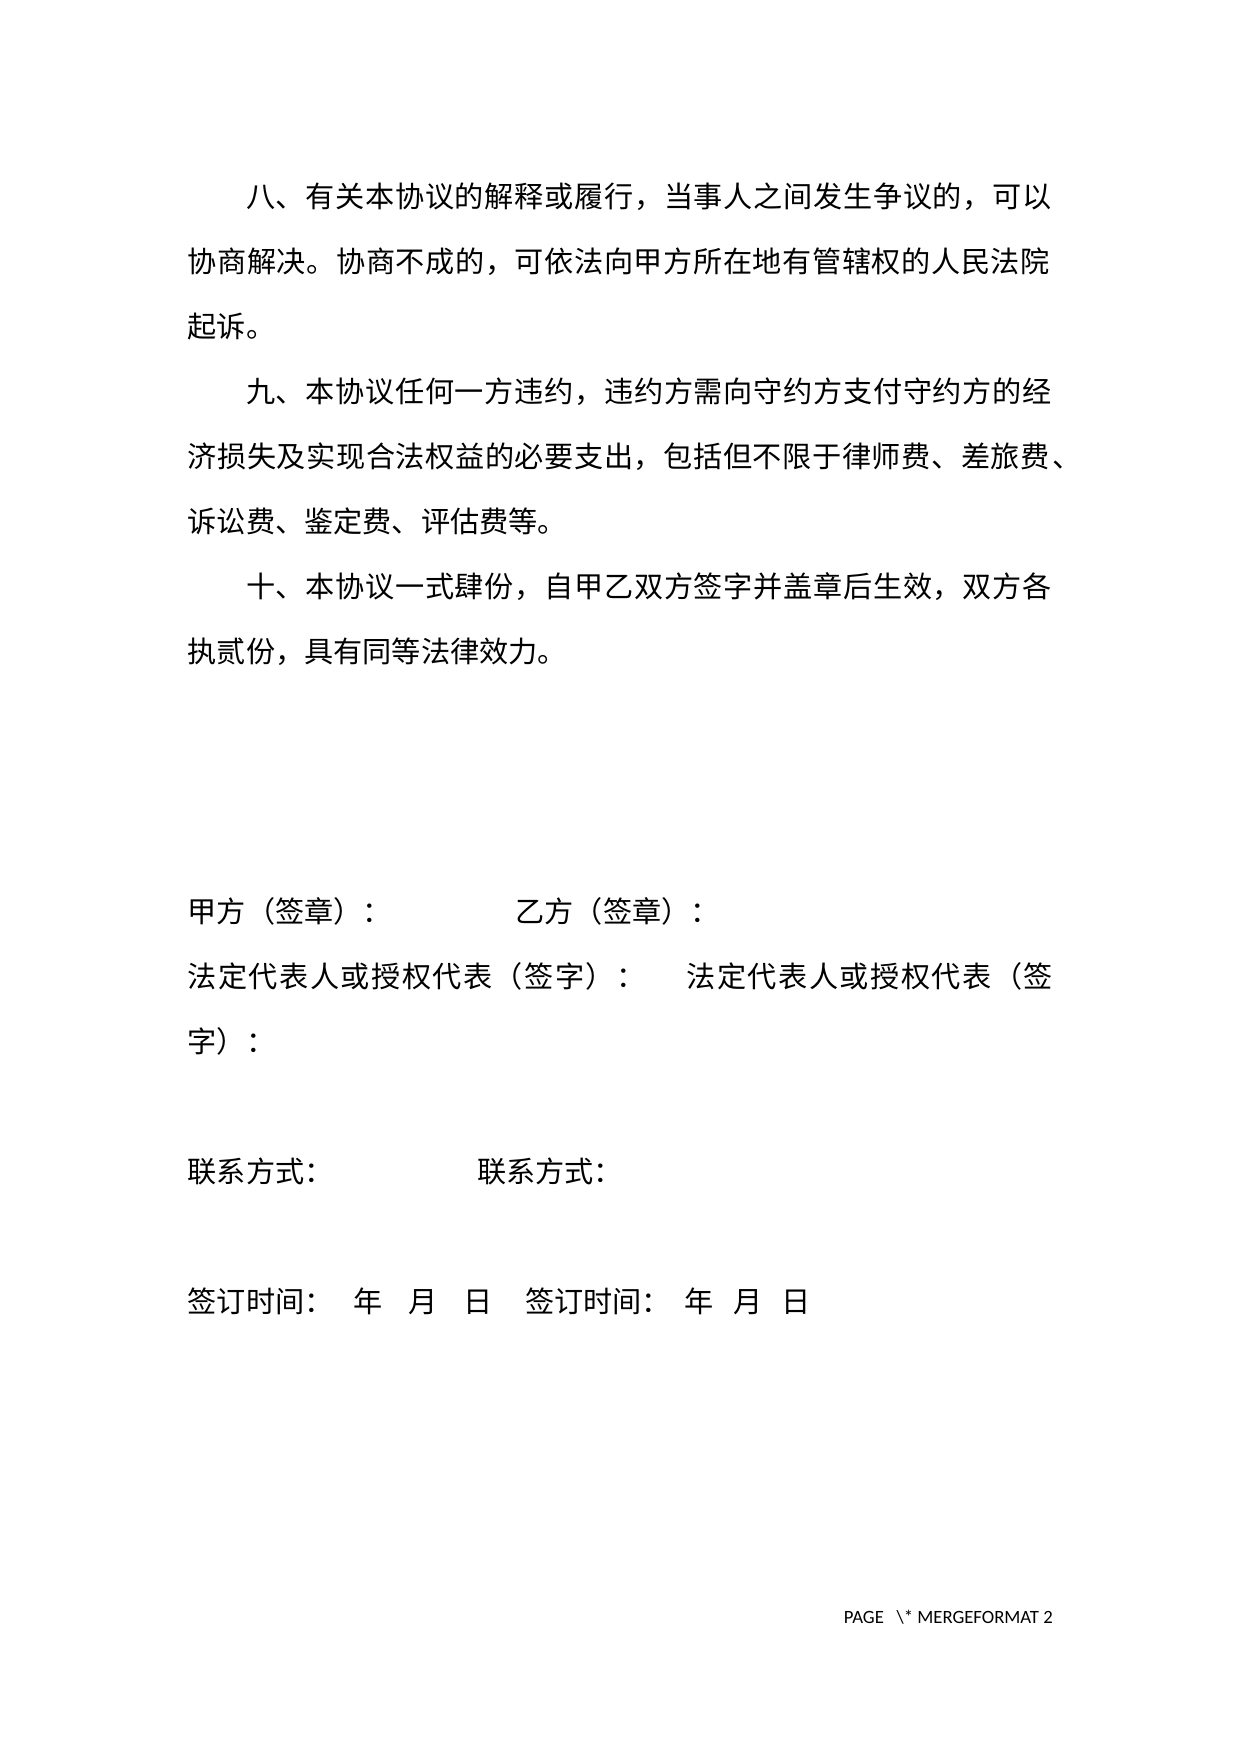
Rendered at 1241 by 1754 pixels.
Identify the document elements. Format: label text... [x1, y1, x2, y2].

text 签订时间： 年 月 日 签订时间： 年 月 日 [187, 1267, 1053, 1332]
text 联系方式： 联系方式： [187, 1137, 1053, 1202]
list 八、有关本协议的解释或履行，当事人之间发生争议的，可以协商解决。协商不成的，可依法向甲方所在地有管辖权的人民法院起诉。 [187, 162, 1053, 357]
text 十、本协议一式肆份，自甲乙双方签字并盖章后生效，双方各执贰份，具有同等法律效力。 [187, 552, 1053, 682]
text 甲方（签章）： 乙方（签章）： [187, 877, 1053, 942]
text 九、本协议任何一方违约，违约方需向守约方支付守约方的经济损失及实现合法权益的必要支出，包括但不限于律师费、差旅费、诉讼费、鉴定费、评估费等。 [187, 357, 1053, 552]
text 法定代表人或授权代表（签字）： 法定代表人或授权代表（签字）： [187, 942, 1053, 1072]
